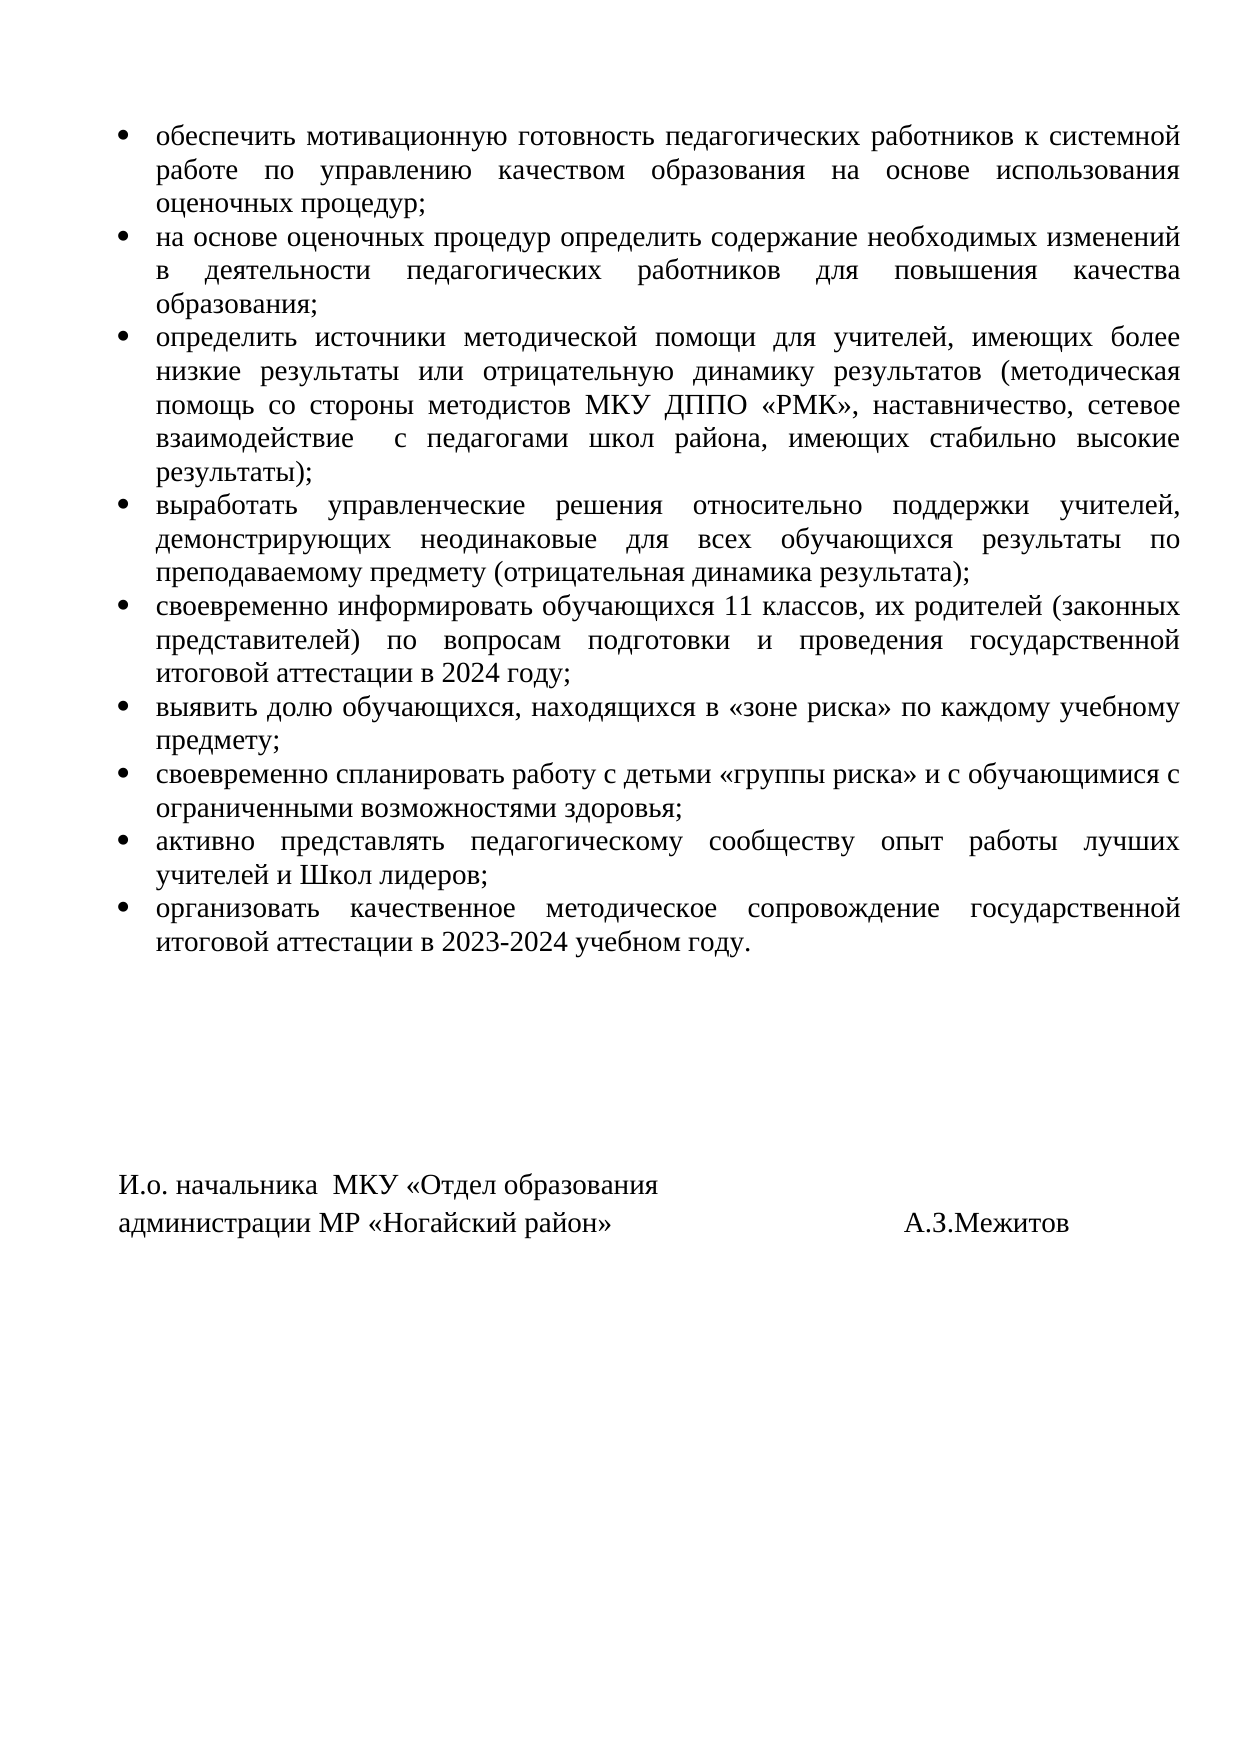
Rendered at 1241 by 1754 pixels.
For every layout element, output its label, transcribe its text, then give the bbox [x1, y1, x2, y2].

list своевременно спланировать работу с детьми «группы риска» и с обучающимися с ограниченными возможностями здоровья; [118, 756, 1181, 823]
list своевременно информировать обучающихся 11 классов, их родителей (законных представителей) по вопросам подготовки и проведения государственной итоговой аттестации в 2024 году; [118, 588, 1181, 689]
list активно представлять педагогическому сообществу опыт работы лучших учителей и Школ лидеров; [118, 823, 1181, 890]
list обеспечить мотивационную готовность педагогических работников к системной работе по управлению качеством образования на основе использования оценочных процедур; [118, 118, 1181, 219]
list выявить долю обучающихся, находящихся в «зоне риска» по каждому учебному предмету; [118, 689, 1181, 756]
text администрации МР «Ногайский район» А.З.Межитов [118, 1206, 1181, 1239]
list на основе оценочных процедур определить содержание необходимых изменений в деятельности педагогических работников для повышения качества образования; [118, 219, 1181, 319]
list организовать качественное методическое сопровождение государственной итоговой аттестации в 2023-2024 учебном году. [118, 890, 1181, 958]
text И.о. начальника МКУ «Отдел образования [118, 1167, 1181, 1201]
list определить источники методической помощи для учителей, имеющих более низкие результаты или отрицательную динамику результатов (методическая помощь со стороны методистов МКУ ДППО «РМК», наставничество, сетевое взаимодействие с педагогами школ района, имеющих стабильно высокие результаты); [118, 319, 1181, 487]
list выработать управленческие решения относительно поддержки учителей, демонстрирующих неодинаковые для всех обучающихся результаты по преподаваемому предмету (отрицательная динамика результата); [118, 487, 1181, 588]
